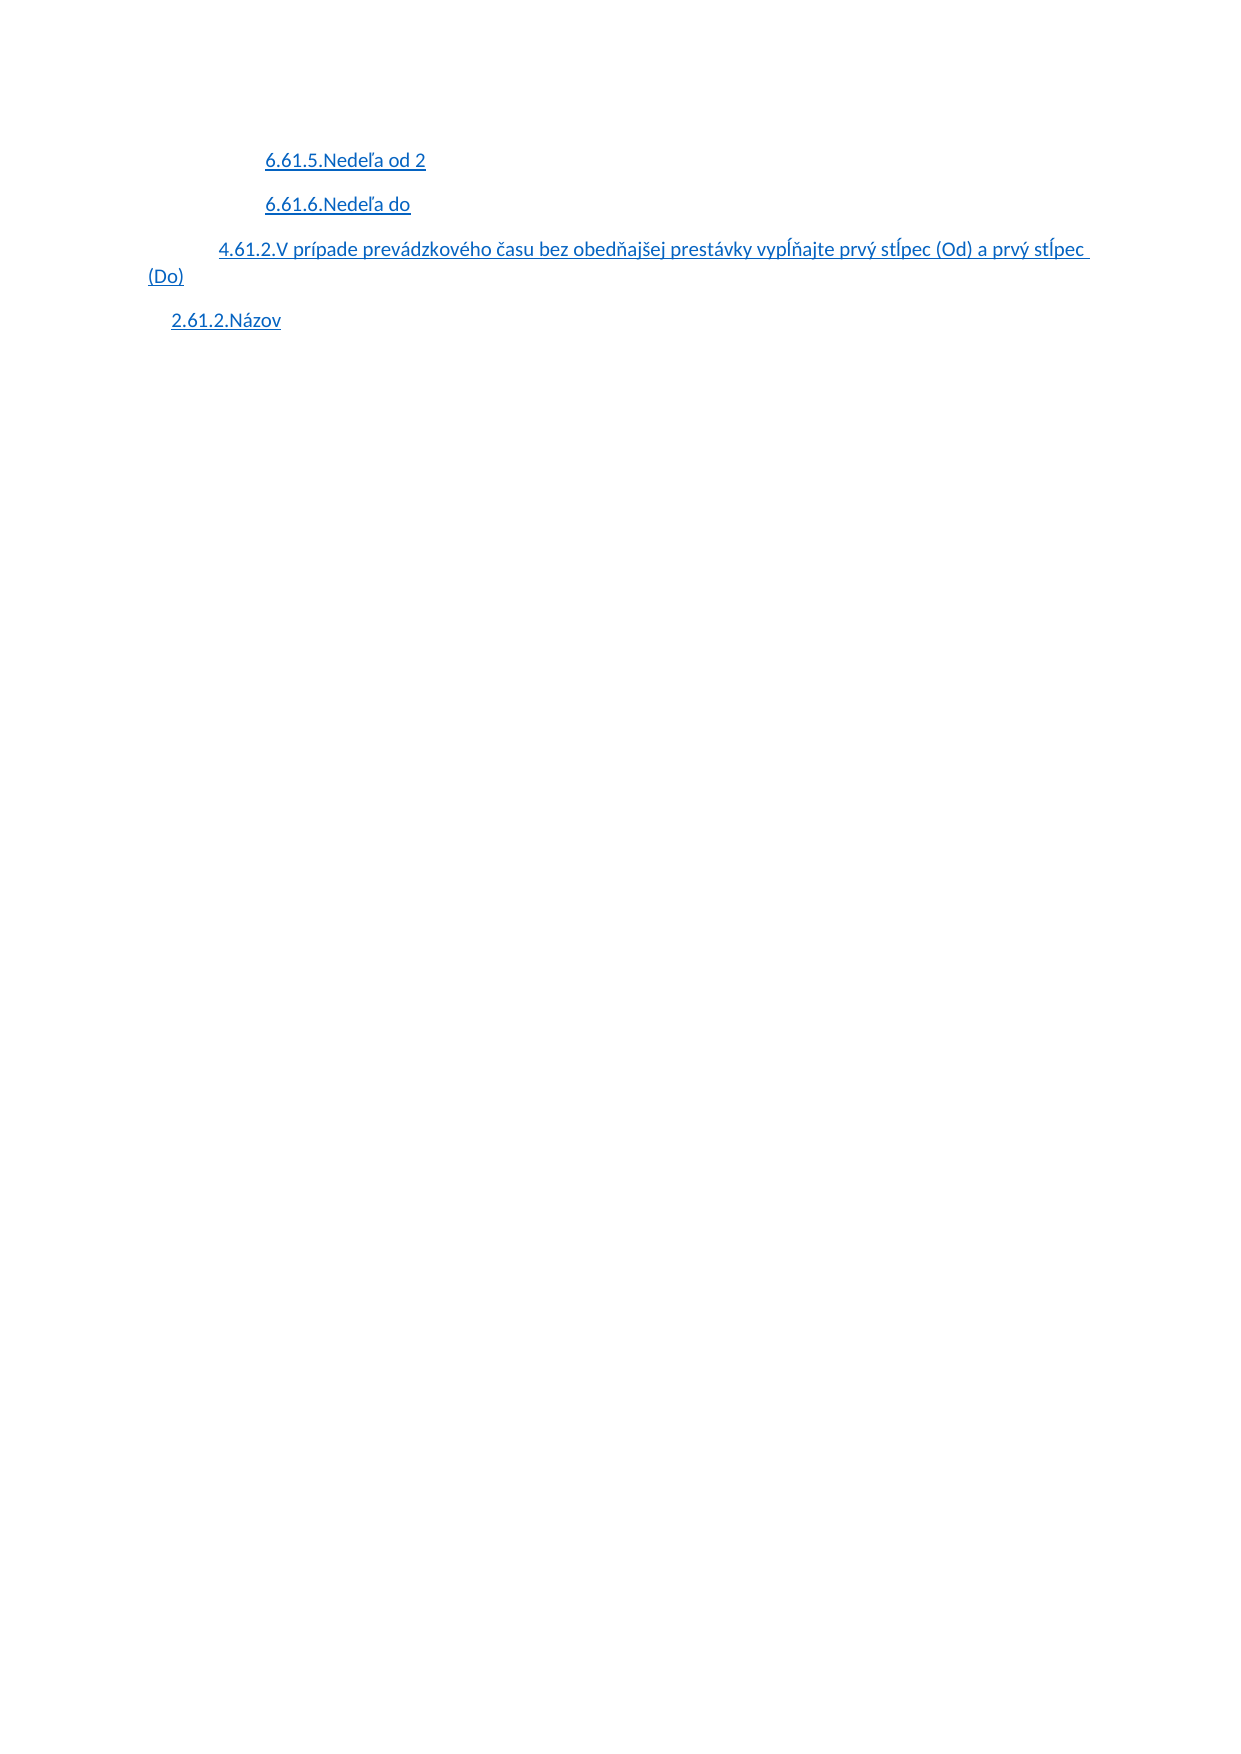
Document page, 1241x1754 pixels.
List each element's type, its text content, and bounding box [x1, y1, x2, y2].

text 6.61.6.Nedeľa do [148, 192, 1093, 217]
text 4.61.2.V prípade prevádzkového času bez obedňajšej prestávky vypĺňajte prvý stĺpec (Od) a prvý stĺpec (Do) [148, 236, 1093, 288]
text 2.61.2.Názov [148, 307, 1093, 333]
text 6.61.5.Nedeľa od 2 [148, 148, 1093, 173]
